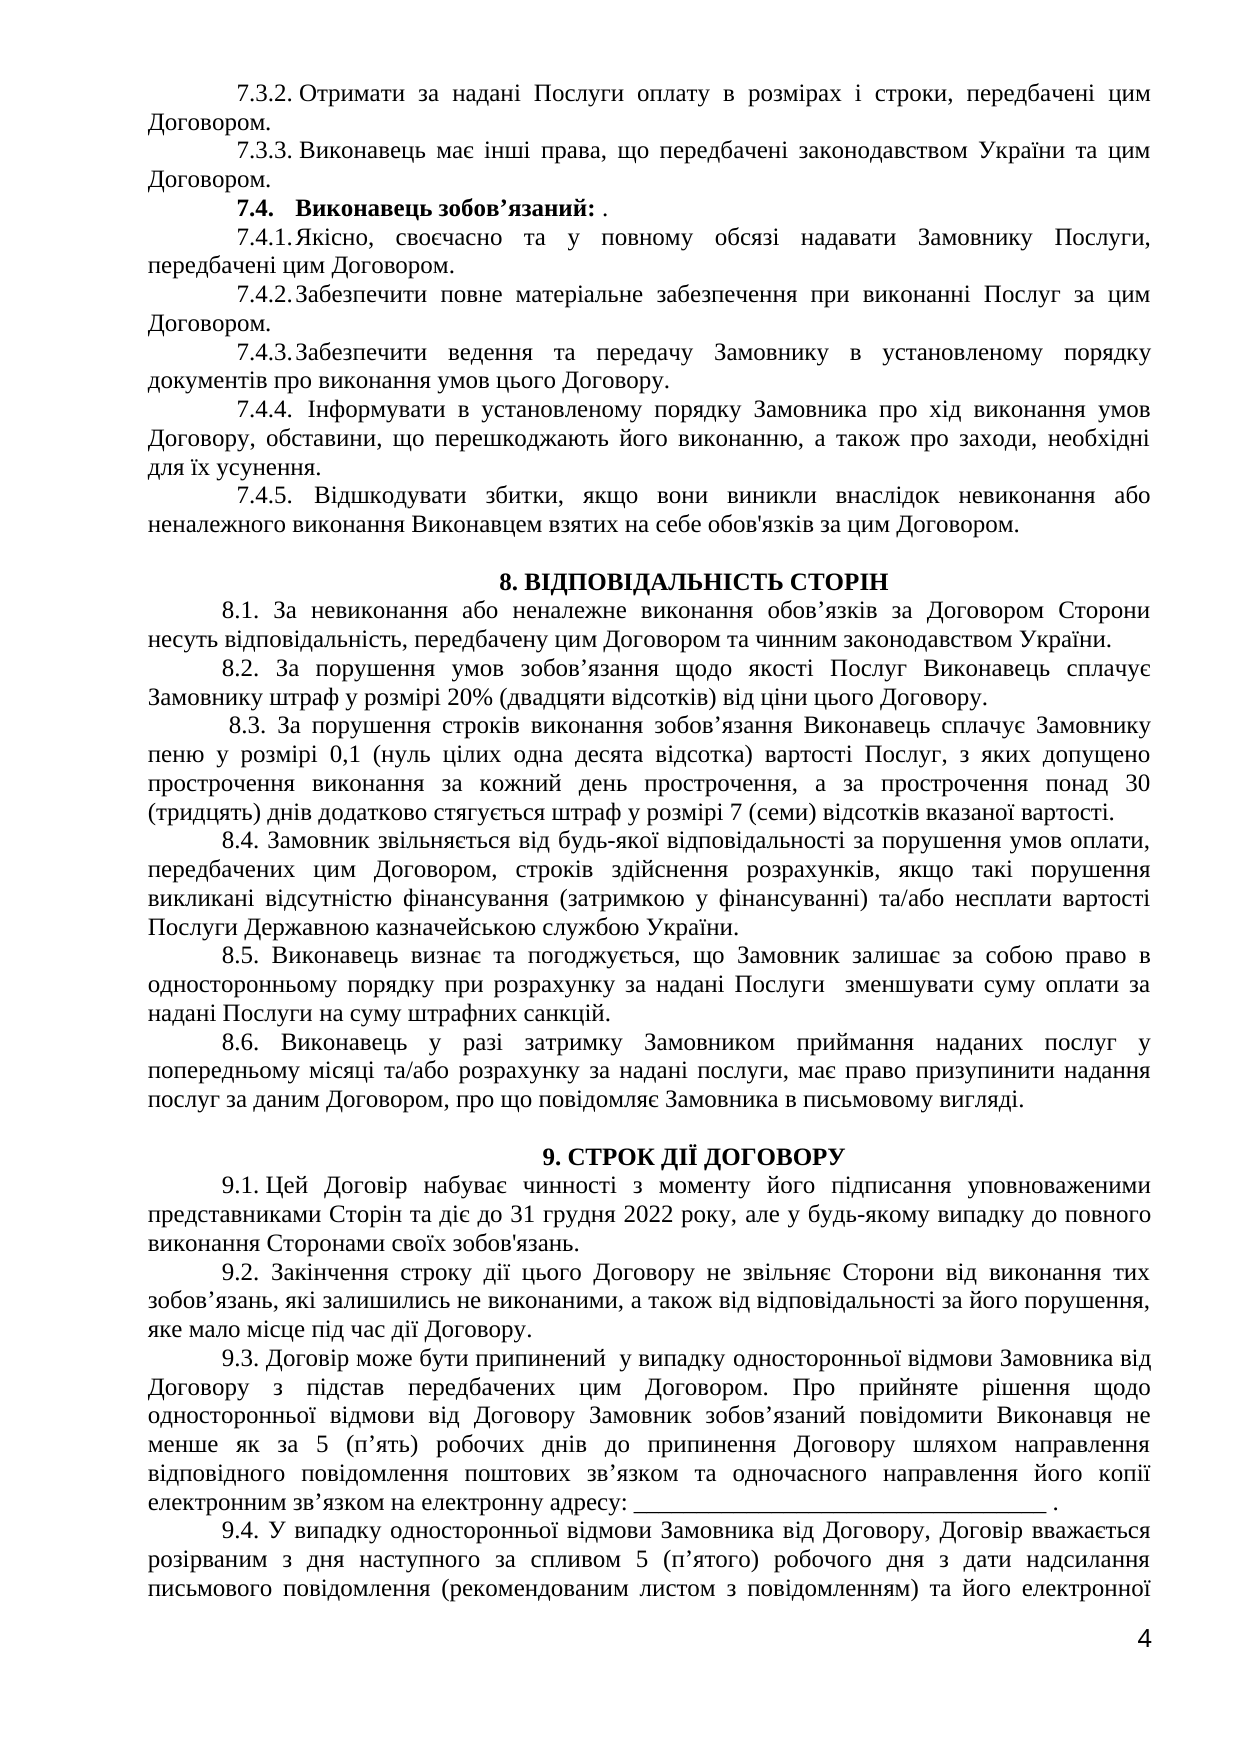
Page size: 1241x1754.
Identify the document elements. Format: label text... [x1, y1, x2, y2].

text 8.6. Виконавець у разі затримку Замовником приймання наданих послуг у попередньому місяці та/або розрахунку за надані послуги, має право призупинити надання послуг за даним Договором, про що повідомляє Замовника в письмовому вигляді. [148, 1027, 1152, 1113]
list Виконавець зобов’язаний: . [148, 193, 1152, 222]
list Інформувати в установленому порядку Замовника про хід виконання умов Договору, обставини, що перешкоджають його виконанню, а також про заходи, необхідні для їх усунення. [148, 394, 1152, 480]
text 8.1. За невиконання або неналежне виконання обов’язків за Договором Сторони несуть відповідальність, передбачену цим Договором та чинним законодавством України. [148, 595, 1152, 653]
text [148, 1515, 1152, 1602]
text 9.3. Договір може бути припинений у випадку односторонньої відмови Замовника від Договору з підстав передбачених цим Договором. Про прийняте рішення щодо односторонньої відмови від Договору Замовник зобов’язаний повідомити Виконавця не менше як за 5 (п’ять) робочих днів до припинення Договору шляхом направлення відповідного повідомлення поштових зв’язком та одночасного направлення його копії електронним зв’язком на електронну адресу: _________________________________ . [148, 1343, 1152, 1515]
text 9.1. Цей Договір набуває чинності з моменту його підписання уповноваженими представниками Сторін та діє до 31 грудня 2022 року, але у будь-якому випадку до повного виконання Сторонами своїх зобов'язань. [148, 1170, 1152, 1257]
text 8.2. За порушення умов зобов’язання щодо якості Послуг Виконавець сплачує Замовнику штраф у розмірі 20% (двадцяти відсотків) від ціни цього Договору. [148, 653, 1152, 710]
text 9. СТРОК ДІЇ ДОГОВОРУ [236, 1142, 1152, 1170]
text 7.3.2. Отримати за надані Послуги оплату в розмірах і строки, передбачені цим Договором. [148, 78, 1152, 135]
list Якісно, своєчасно та у повному обсязі надавати Замовнику Послуги, передбачені цим Договором. [148, 222, 1152, 279]
list 8.3. За порушення строків виконання зобов’язання Виконавець сплачує Замовнику пеню у розмірі 0,1 (нуль цілих одна десята відсотка) вартості Послуг, з яких допущено прострочення виконання за кожний день прострочення, а за прострочення понад 30 (тридцять) днів додатково стягується штраф у розмірі 7 (семи) відсотків вказаної вартості. [148, 710, 1152, 825]
list Забезпечити повне матеріальне забезпечення при виконанні Послуг за цим Договором. [148, 279, 1152, 337]
text 8. ВІДПОВІДАЛЬНІСТЬ СТОРІН [236, 567, 1152, 595]
text 9.2. Закінчення строку дії цього Договору не звiльняє Сторони вiд виконання тих зобов’язань, які залишились не виконаними, а також від вiдповiдальностi за його порушення, яке мало мiсце пiд час дiї Договору. [148, 1257, 1152, 1343]
text 7.3.3. Виконавець має інші права, що передбачені законодавством України та цим Договором. [148, 135, 1152, 193]
list Забезпечити ведення та передачу Замовнику в установленому порядку документів про виконання умов цього Договору. [148, 337, 1152, 394]
text 8.4. Замовник звільняється від будь-якої відповідальності за порушення умов оплати, передбачених цим Договором, строків здійснення розрахунків, якщо такі порушення викликані відсутністю фінансування (затримкою у фінансуванні) та/або несплати вартості Послуги Державною казначейською службою України. [148, 825, 1152, 940]
list Відшкодувати збитки, якщо вони виникли внаслідок невиконання або неналежного виконання Виконавцем взятих на себе обов'язків за цим Договором. [148, 480, 1152, 538]
text 8.5. Виконавець визнає та погоджується, що Замовник залишає за собою право в односторонньому порядку при розрахунку за надані Послуги зменшувати суму оплати за надані Послуги на суму штрафних санкцій. [148, 940, 1152, 1027]
